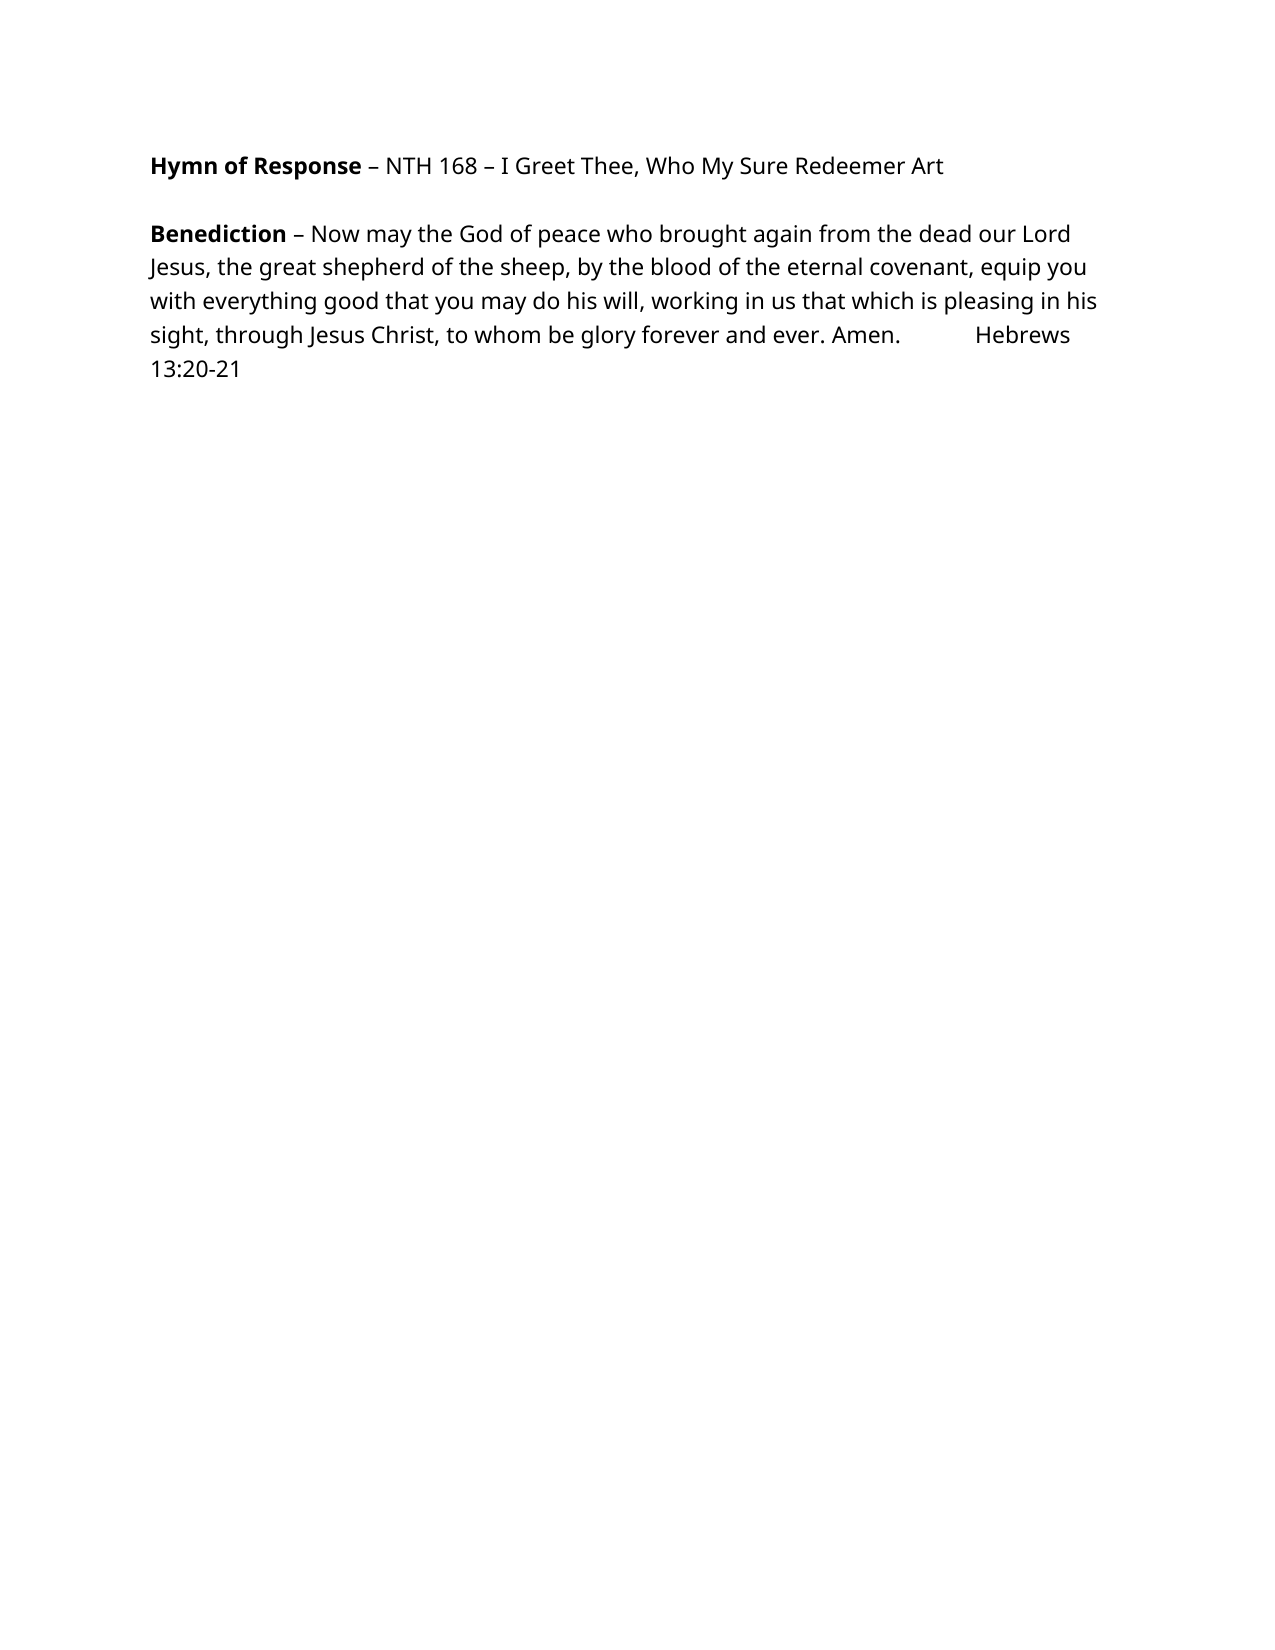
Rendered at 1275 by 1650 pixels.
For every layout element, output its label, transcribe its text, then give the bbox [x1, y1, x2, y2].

text Benediction – Now may the God of peace who brought again from the dead our Lord Jesus, the great shepherd of the sheep, by the blood of the eternal covenant, equip you with everything good that you may do his will, working in us that which is pleasing in his sight, through Jesus Christ, to whom be glory forever and ever. Amen. Hebrews 13:20-21 [150, 217, 1125, 384]
text Hymn of Response – NTH 168 – I Greet Thee, Who My Sure Redeemer Art [150, 150, 1125, 181]
